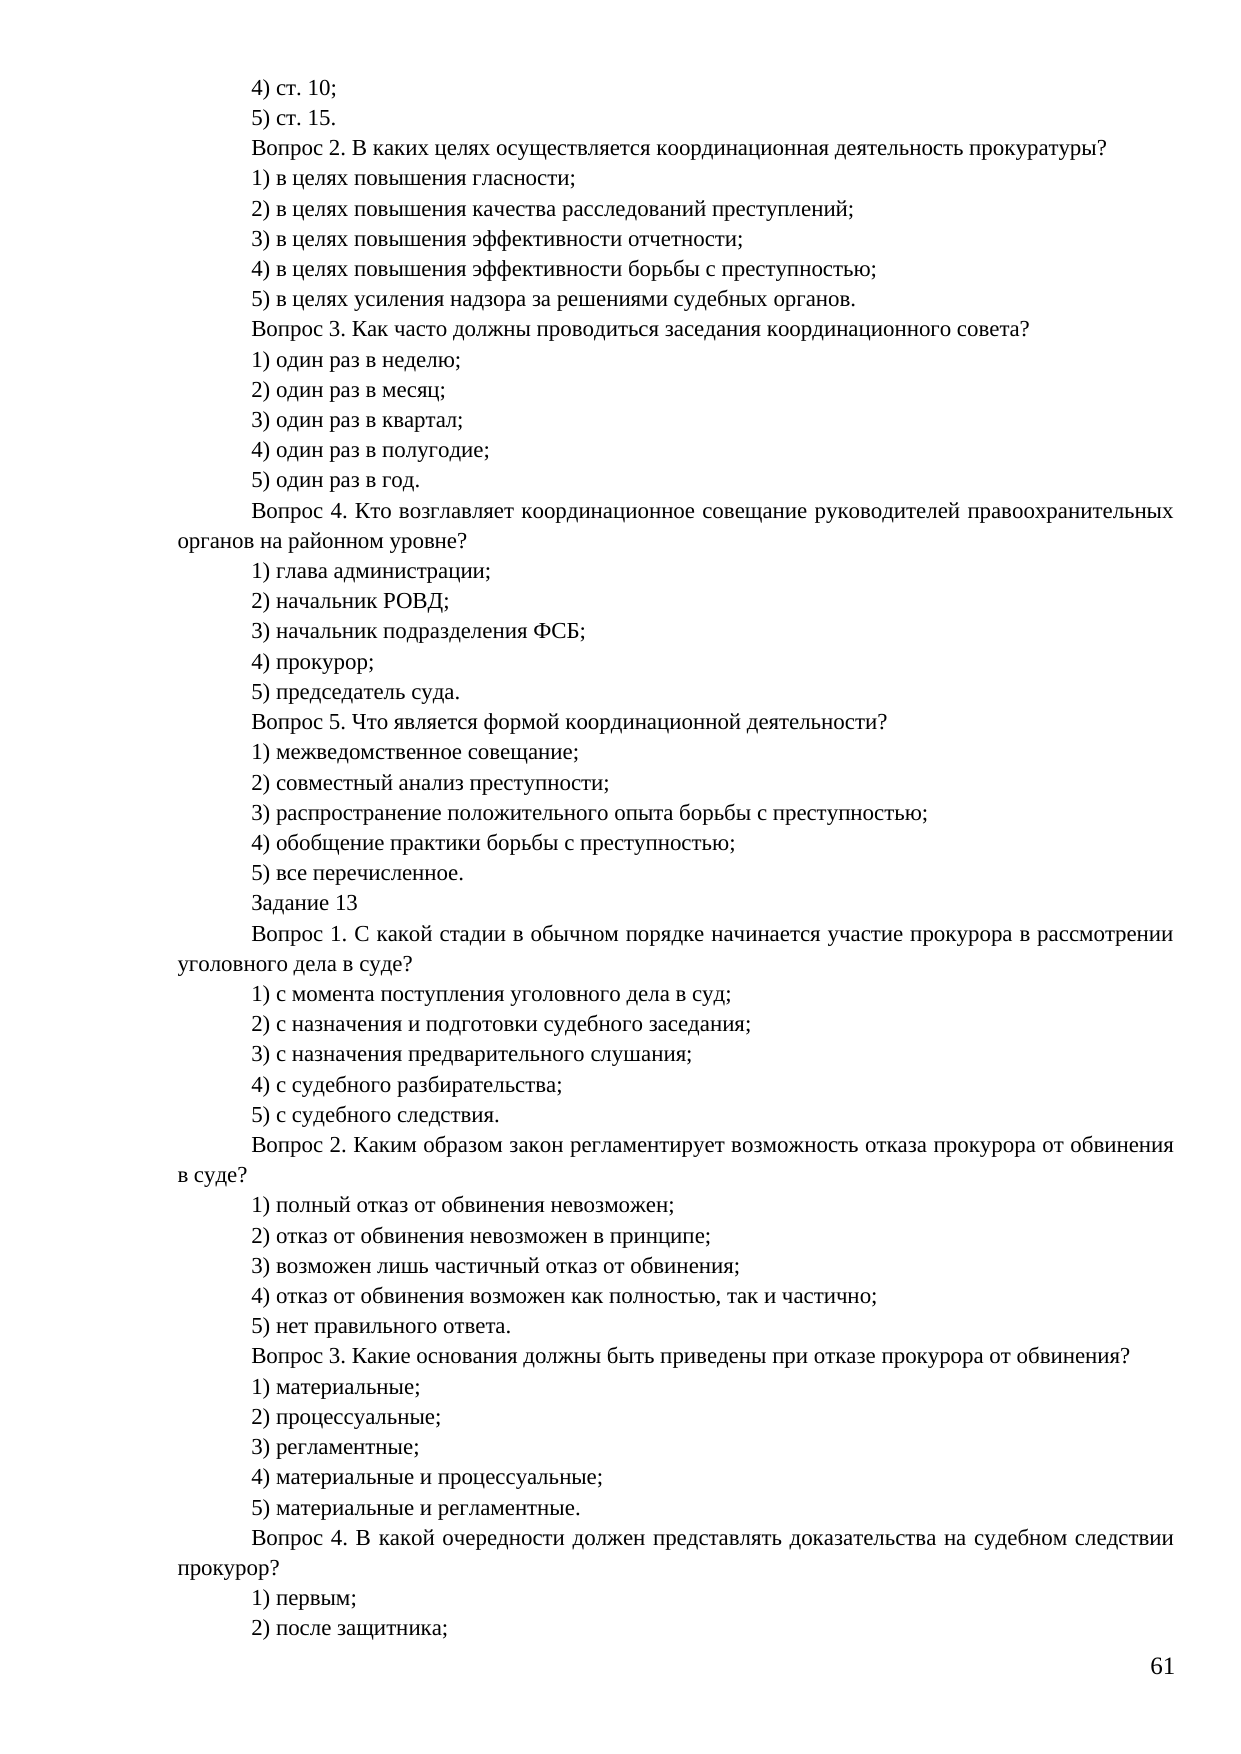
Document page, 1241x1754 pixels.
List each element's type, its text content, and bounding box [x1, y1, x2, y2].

text 2) начальник РОВД; [177, 587, 1175, 614]
text 4) ст. 10; [177, 74, 1175, 100]
text 4) прокурор; [177, 648, 1175, 674]
text 1) межведомственное совещание; [177, 738, 1175, 765]
text 1) первым; [177, 1584, 1175, 1611]
text 3) с назначения предварительного слушания; [177, 1041, 1175, 1067]
text 1) один раз в неделю; [177, 346, 1175, 372]
text 5) ст. 15. [177, 104, 1175, 130]
text 2) отказ от обвинения невозможен в принципе; [177, 1222, 1175, 1248]
text 3) начальник подразделения ФСБ; [177, 618, 1175, 644]
text 2) после защитника; [177, 1614, 1175, 1641]
text 3) распространение положительного опыта борьбы с преступностью; [177, 799, 1175, 825]
text 4) один раз в полугодие; [177, 436, 1175, 463]
text 2) в целях повышения качества расследований преступлений; [177, 195, 1175, 221]
text Вопрос 4. В какой очередности должен представлять доказательства на судебном следствии прокурор? [177, 1524, 1175, 1580]
text 5) все перечисленное. [177, 859, 1175, 886]
text Вопрос 5. Что является формой координационной деятельности? [177, 708, 1175, 734]
text 1) в целях повышения гласности; [177, 164, 1175, 191]
text Вопрос 3. Какие основания должны быть приведены при отказе прокурора от обвинения? [177, 1343, 1175, 1369]
text 5) с судебного следствия. [177, 1101, 1175, 1127]
text 4) отказ от обвинения возможен как полностью, так и частично; [177, 1282, 1175, 1308]
text 1) полный отказ от обвинения невозможен; [177, 1192, 1175, 1218]
text 4) в целях повышения эффективности борьбы с преступностью; [177, 255, 1175, 281]
text Вопрос 1. С какой стадии в обычном порядке начинается участие прокурора в рассмотрении уголовного дела в суде? [177, 920, 1175, 976]
text 3) регламентные; [177, 1433, 1175, 1459]
text Задание 13 [177, 889, 1175, 916]
text 2) совместный анализ преступности; [177, 769, 1175, 795]
text 2) процессуальные; [177, 1403, 1175, 1429]
text 3) один раз в квартал; [177, 406, 1175, 432]
text Вопрос 3. Как часто должны проводиться заседания координационного совета? [177, 316, 1175, 342]
text 2) один раз в месяц; [177, 376, 1175, 402]
text 1) с момента поступления уголовного дела в суд; [177, 980, 1175, 1006]
text 2) с назначения и подготовки судебного заседания; [177, 1010, 1175, 1037]
text 5) нет правильного ответа. [177, 1312, 1175, 1339]
text Вопрос 4. Кто возглавляет координационное совещание руководителей правоохранительных органов на районном уровне? [177, 497, 1175, 553]
text Вопрос 2. Каким образом закон регламентирует возможность отказа прокурора от обвинения в суде? [177, 1131, 1175, 1188]
text 4) обобщение практики борьбы с преступностью; [177, 829, 1175, 855]
text 4) материальные и процессуальные; [177, 1463, 1175, 1490]
text 3) в целях повышения эффективности отчетности; [177, 225, 1175, 251]
text 4) с судебного разбирательства; [177, 1071, 1175, 1097]
text 5) материальные и регламентные. [177, 1494, 1175, 1520]
text Вопрос 2. В каких целях осуществляется координационная деятельность прокуратуры? [177, 134, 1175, 161]
text 1) материальные; [177, 1373, 1175, 1399]
text 3) возможен лишь частичный отказ от обвинения; [177, 1252, 1175, 1278]
text 1) глава администрации; [177, 557, 1175, 583]
text 5) председатель суда. [177, 678, 1175, 704]
text 5) в целях усиления надзора за решениями судебных органов. [177, 285, 1175, 312]
text 5) один раз в год. [177, 467, 1175, 493]
